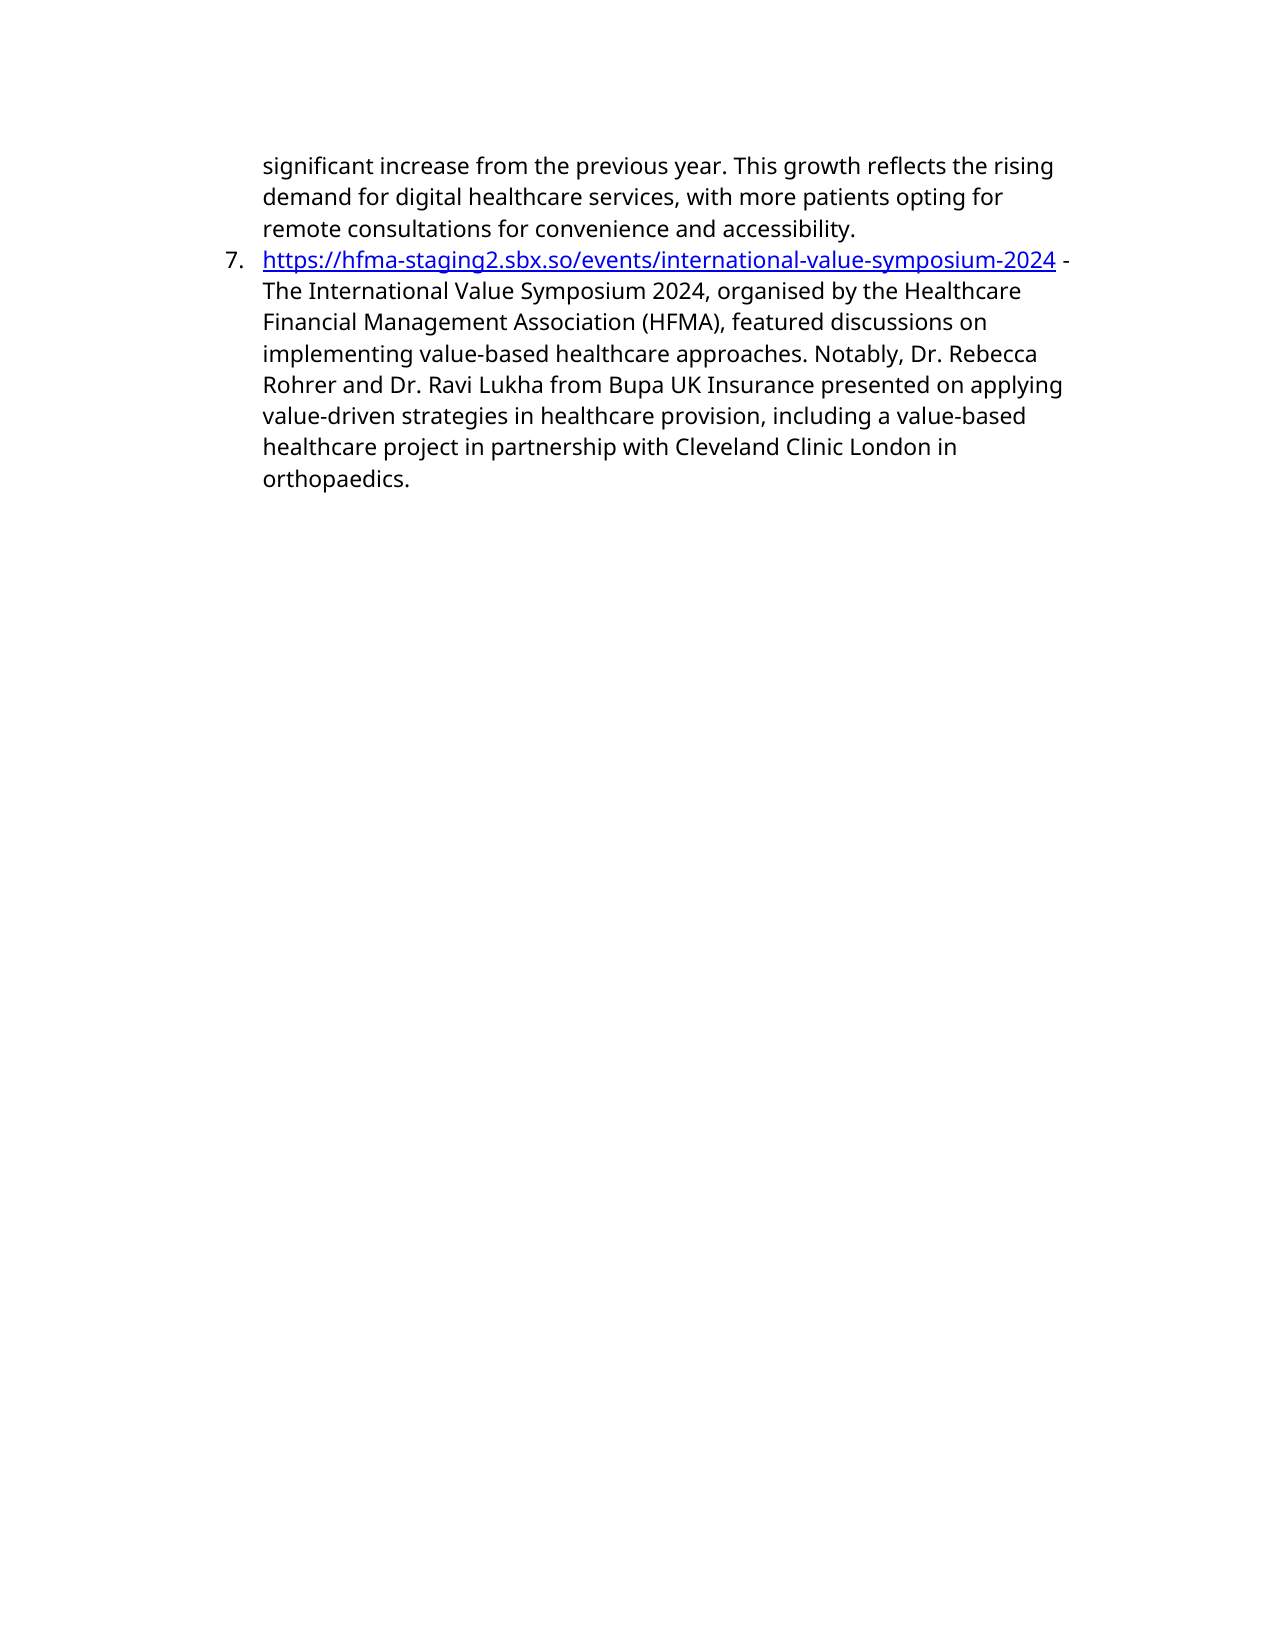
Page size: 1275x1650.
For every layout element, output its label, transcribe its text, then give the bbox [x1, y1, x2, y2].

list https://hfma-staging2.sbx.so/events/international-value-symposium-2024 - The International Value Symposium 2024, organised by the Healthcare Financial Management Association (HFMA), featured discussions on implementing value-based healthcare approaches. Notably, Dr. Rebecca Rohrer and Dr. Ravi Lukha from Bupa UK Insurance presented on applying value-driven strategies in healthcare provision, including a value-based healthcare project in partnership with Cleveland Clinic London in orthopaedics. [225, 244, 1087, 494]
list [225, 150, 1087, 244]
